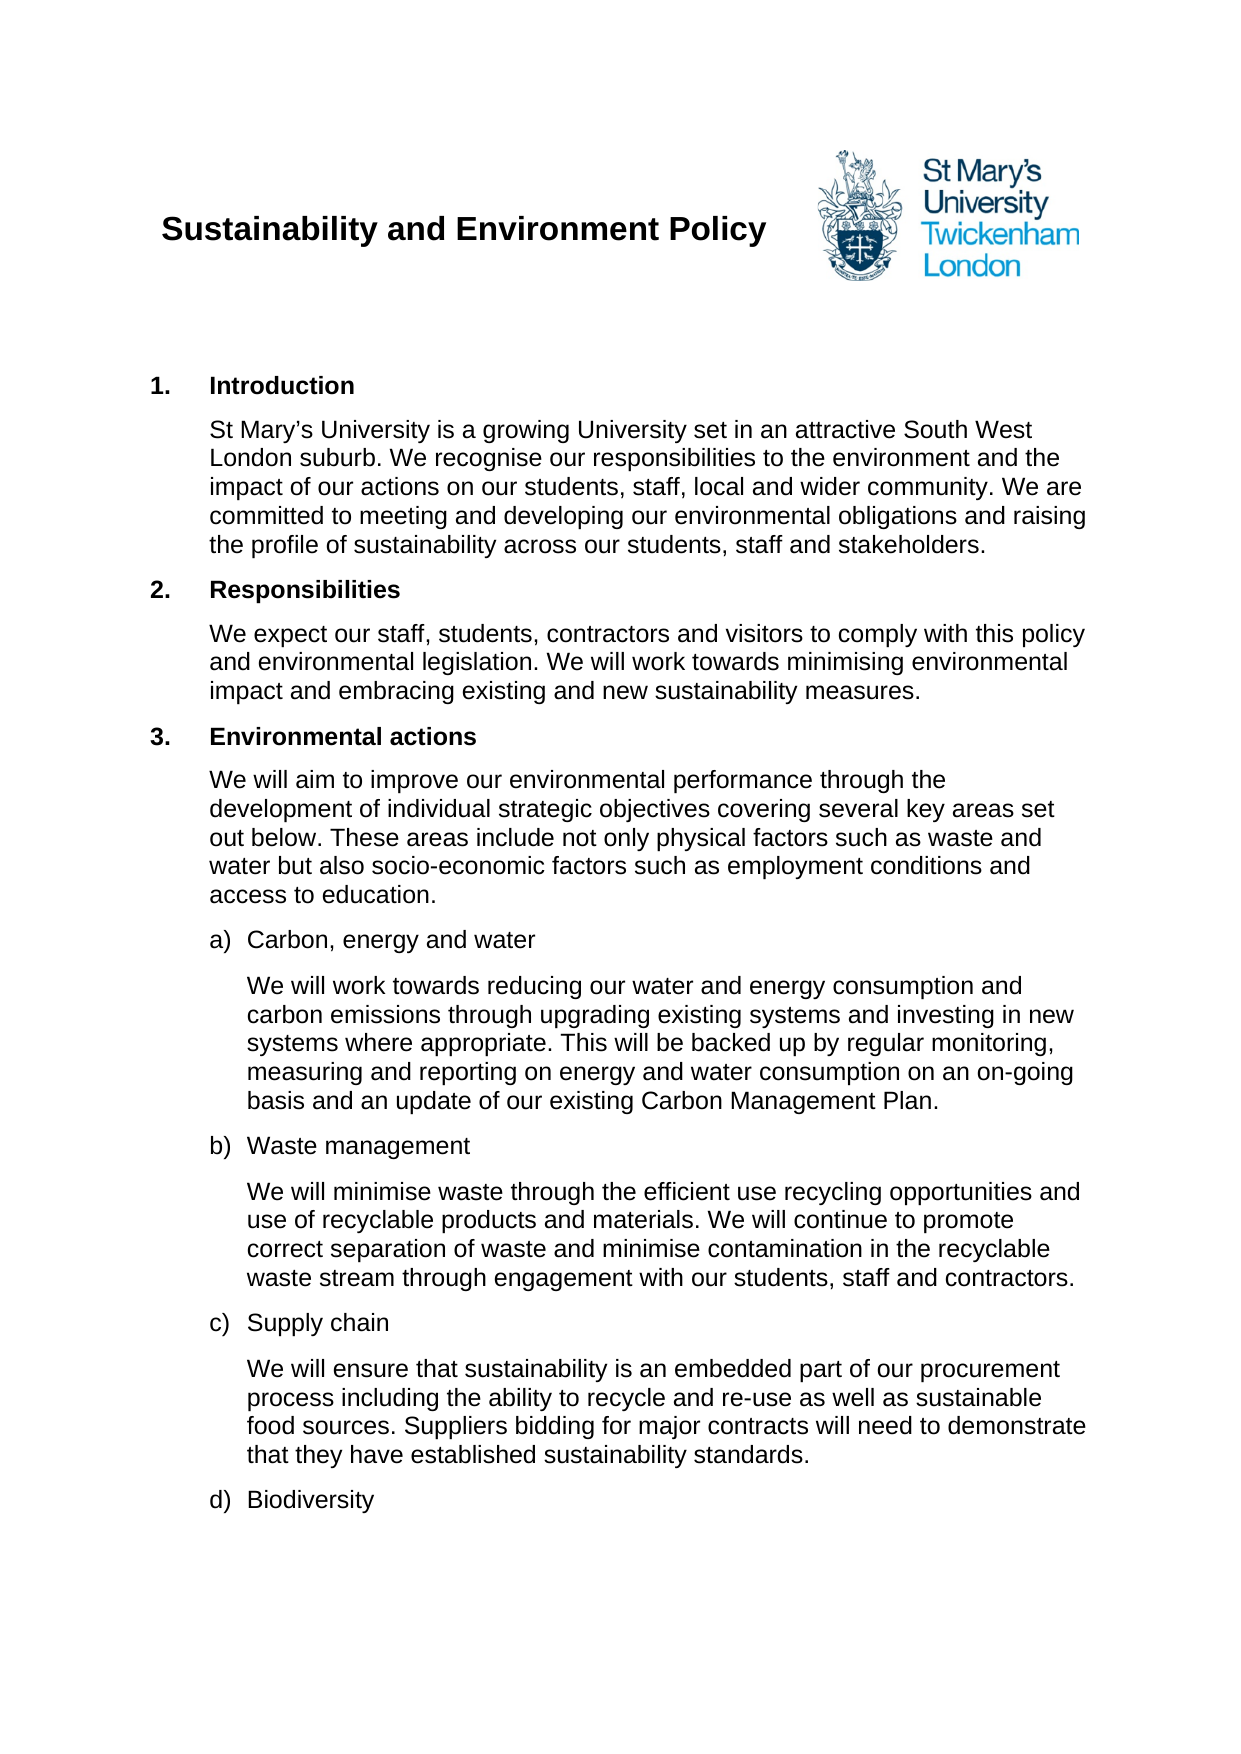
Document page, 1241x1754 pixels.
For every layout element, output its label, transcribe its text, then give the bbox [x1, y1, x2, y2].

picture [817, 150, 1079, 281]
list Carbon, energy and water [209, 926, 1090, 954]
table_header [807, 150, 1090, 326]
subtitle Responsibilities [150, 575, 1090, 604]
text We will work towards reducing our water and energy consumption and carbon emissions through upgrading existing systems and investing in new systems where appropriate. This will be backed up by regular monitoring, measuring and reporting on energy and water consumption on an on-going basis and an update of our existing Carbon Management Plan. [247, 971, 1090, 1115]
text We expect our staff, students, contractors and visitors to comply with this policy and environmental legislation. We will work towards minimising environmental impact and embracing existing and new sustainability measures. [209, 619, 1090, 705]
text We will minimise waste through the efficient use recycling opportunities and use of recyclable products and materials. We will continue to promote correct separation of waste and minimise contamination in the recyclable waste stream through engagement with our students, staff and contractors. [247, 1177, 1090, 1292]
list Waste management [209, 1131, 1090, 1160]
table_header Sustainability and Environment Policy [150, 150, 807, 326]
text We will ensure that sustainability is an embedded part of our procurement process including the ability to recycle and re-use as well as sustainable food sources. Suppliers bidding for major contracts will need to demonstrate that they have established sustainability standards. [247, 1354, 1090, 1469]
list Biodiversity [209, 1486, 1090, 1514]
subtitle Environmental actions [150, 722, 1090, 750]
text We will aim to improve our environmental performance through the development of individual strategic objectives covering several key areas set out below. These areas include not only physical factors such as waste and water but also socio-economic factors such as employment conditions and access to education. [209, 765, 1090, 909]
subtitle Introduction [150, 371, 1090, 400]
text St Mary’s University is a growing University set in an attractive South West London suburb. We recognise our responsibilities to the environment and the impact of our actions on our students, staff, local and wider community. We are committed to meeting and developing our environmental obligations and raising the profile of sustainability across our students, staff and stakeholders. [209, 415, 1090, 558]
list Supply chain [209, 1308, 1090, 1337]
